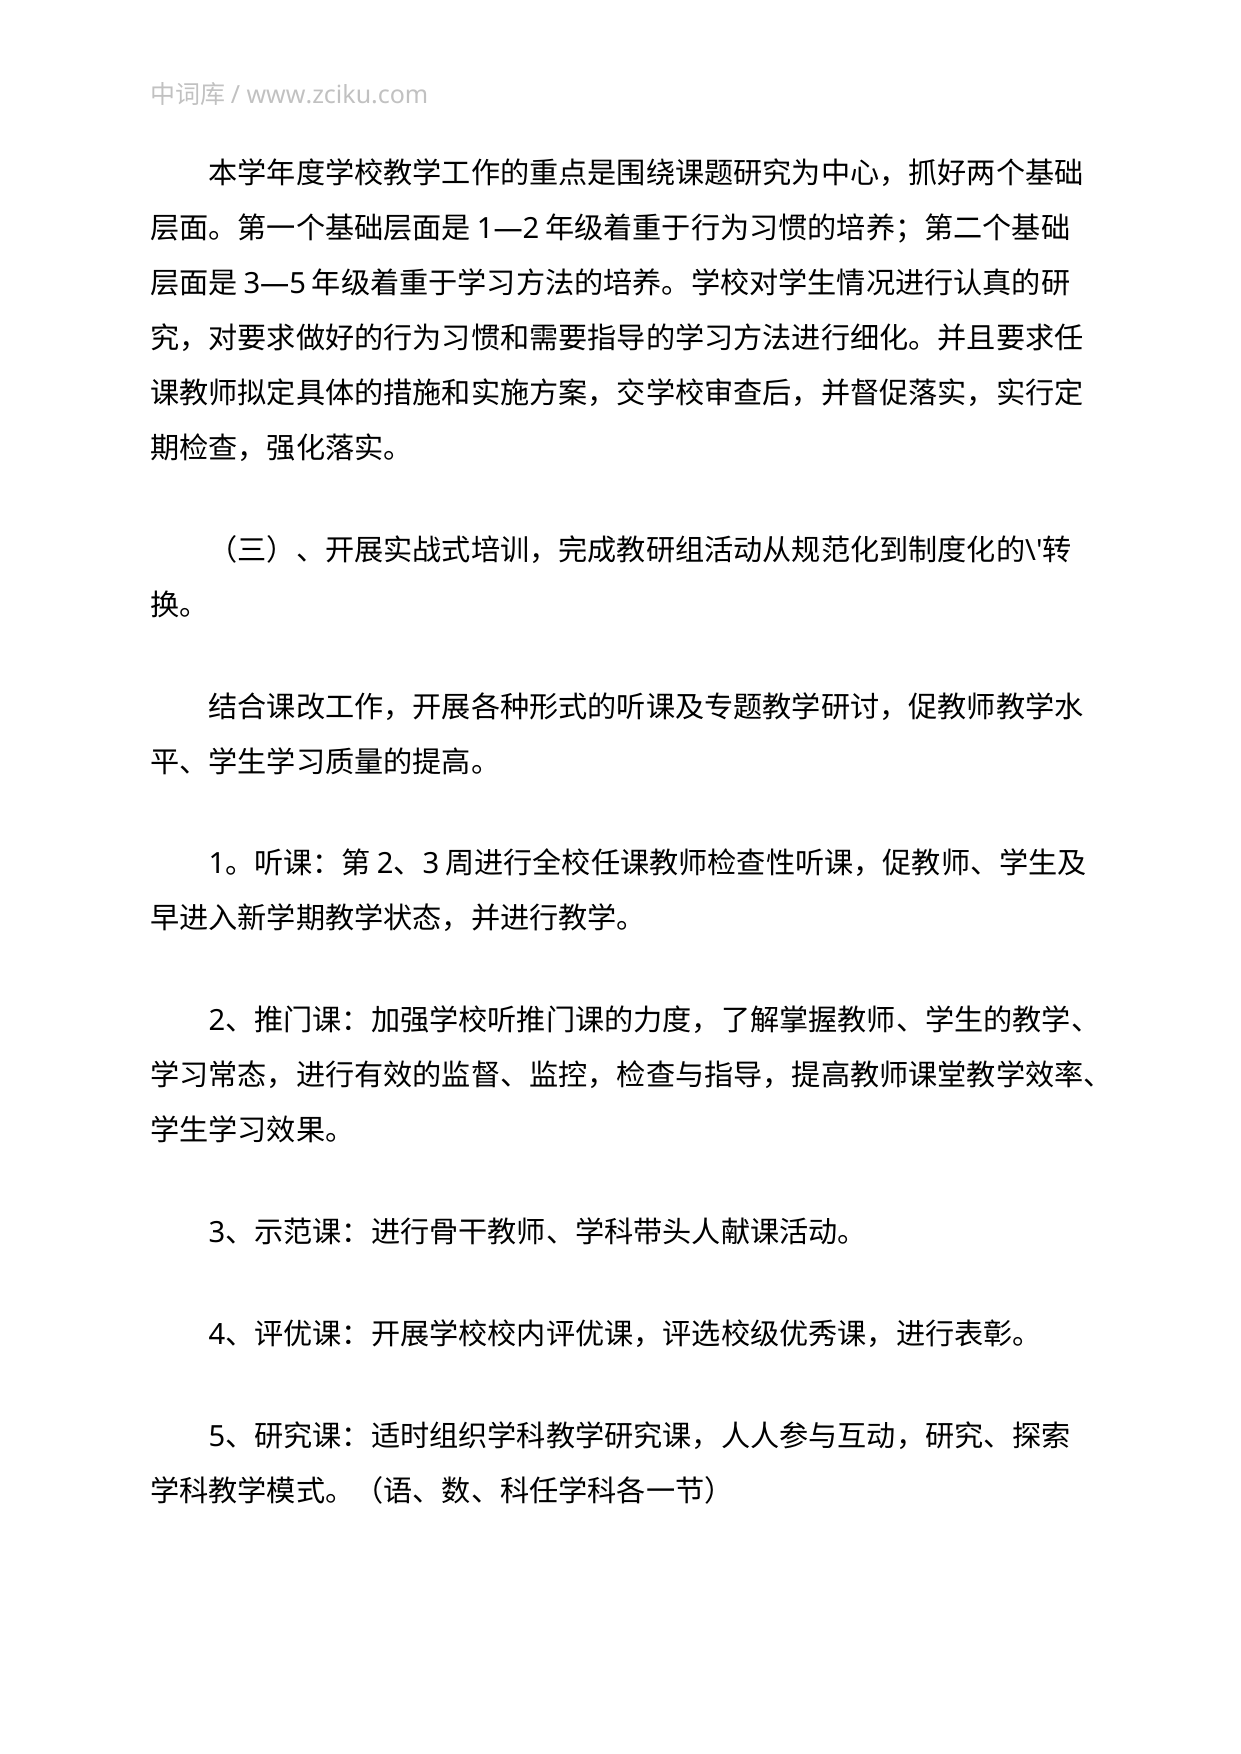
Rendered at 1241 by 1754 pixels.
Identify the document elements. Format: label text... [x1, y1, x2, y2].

text 本学年度学校教学工作的重点是围绕课题研究为中心，抓好两个基础层面。第一个基础层面是1—2年级着重于行为习惯的培养；第二个基础层面是3—5年级着重于学习方法的培养。学校对学生情况进行认真的研究，对要求做好的行为习惯和需要指导的学习方法进行细化。并且要求任课教师拟定具体的措施和实施方案，交学校审查后，并督促落实，实行定期检查，强化落实。 [150, 150, 1090, 467]
text 结合课改工作，开展各种形式的听课及专题教学研讨，促教师教学水平、学生学习质量的提高。 [150, 683, 1090, 780]
text 2、推门课：加强学校听推门课的力度，了解掌握教师、学生的教学、学习常态，进行有效的监督、监控，检查与指导，提高教师课堂教学效率、学生学习效果。 [150, 997, 1090, 1149]
text 5、研究课：适时组织学科教学研究课，人人参与互动，研究、探索学科教学模式。（语、数、科任学科各一节） [150, 1412, 1090, 1509]
text 1。听课：第2、3周进行全校任课教师检查性听课，促教师、学生及早进入新学期教学状态，并进行教学。 [150, 840, 1090, 937]
text 4、评优课：开展学校校内评优课，评选校级优秀课，进行表彰。 [150, 1310, 1090, 1353]
text 3、示范课：进行骨干教师、学科带头人献课活动。 [150, 1208, 1090, 1251]
text （三）、开展实战式培训，完成教研组活动从规范化到制度化的\'转换。 [150, 526, 1090, 624]
